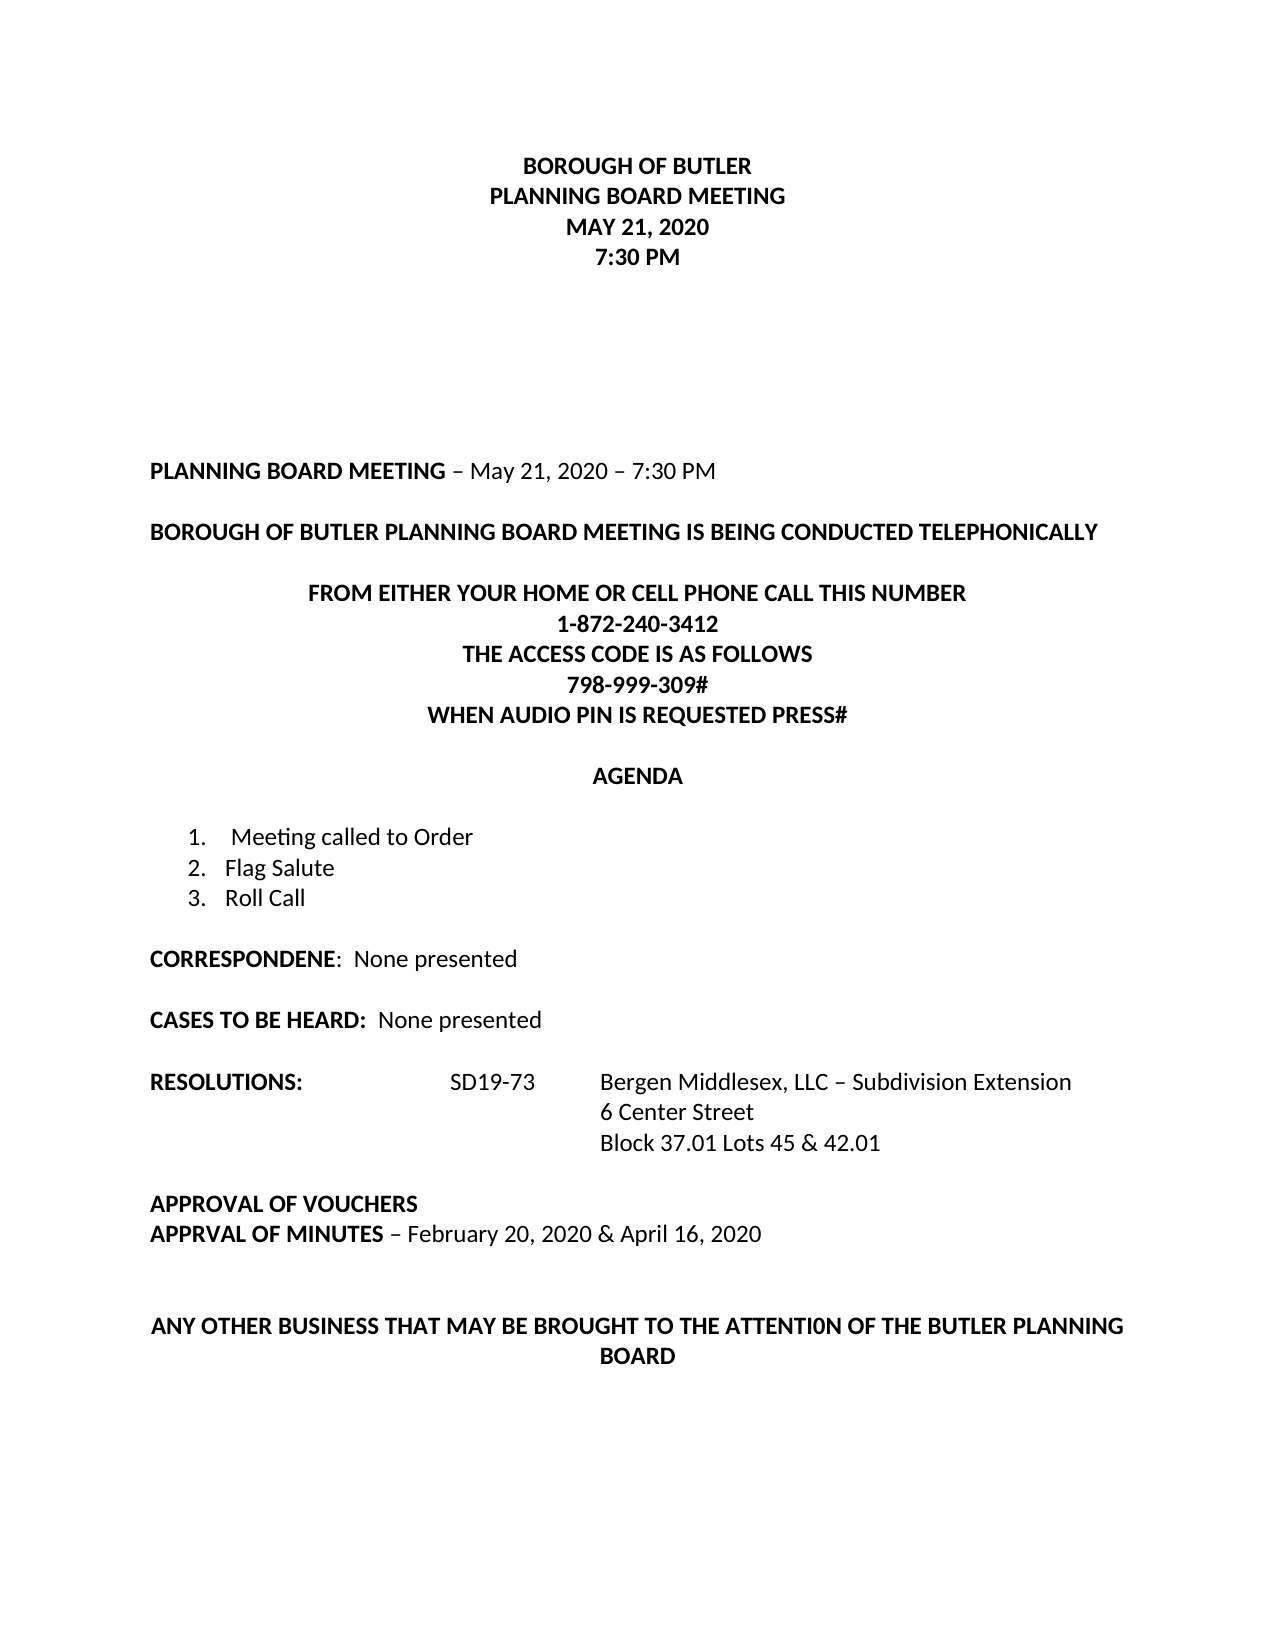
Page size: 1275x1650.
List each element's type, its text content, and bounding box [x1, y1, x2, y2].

text ANY OTHER BUSINESS THAT MAY BE BROUGHT TO THE ATTENTI0N OF THE BUTLER PLANNING BOARD [150, 1310, 1125, 1371]
text 6 Center Street [150, 1096, 1125, 1127]
text CASES TO BE HEARD: None presented [150, 1004, 1125, 1035]
text CORRESPONDENE: None presented [150, 943, 1125, 974]
text AGENDA [150, 760, 1125, 791]
text PLANNING BOARD MEETING [150, 181, 1125, 211]
list Flag Salute [187, 852, 1125, 882]
text APPROVAL OF VOUCHERS [150, 1188, 1125, 1218]
text 798-999-309# [150, 669, 1125, 699]
text MAY 21, 2020 [150, 211, 1125, 242]
text BOROUGH OF BUTLER PLANNING BOARD MEETING IS BEING CONDUCTED TELEPHONICALLY [150, 516, 1125, 547]
text THE ACCESS CODE IS AS FOLLOWS [150, 638, 1125, 669]
text BOROUGH OF BUTLER [150, 150, 1125, 181]
text Block 37.01 Lots 45 & 42.01 [150, 1127, 1125, 1157]
text 1-872-240-3412 [150, 608, 1125, 638]
text APPRVAL OF MINUTES – February 20, 2020 & April 16, 2020 [150, 1218, 1125, 1249]
text PLANNING BOARD MEETING – May 21, 2020 – 7:30 PM [150, 455, 1125, 486]
text 7:30 PM [150, 242, 1125, 272]
list Meeting called to Order [187, 821, 1125, 852]
text WHEN AUDIO PIN IS REQUESTED PRESS# [150, 699, 1125, 730]
text FROM EITHER YOUR HOME OR CELL PHONE CALL THIS NUMBER [150, 577, 1125, 608]
list Roll Call [187, 882, 1125, 913]
text RESOLUTIONS: SD19-73 Bergen Middlesex, LLC – Subdivision Extension [150, 1066, 1125, 1096]
